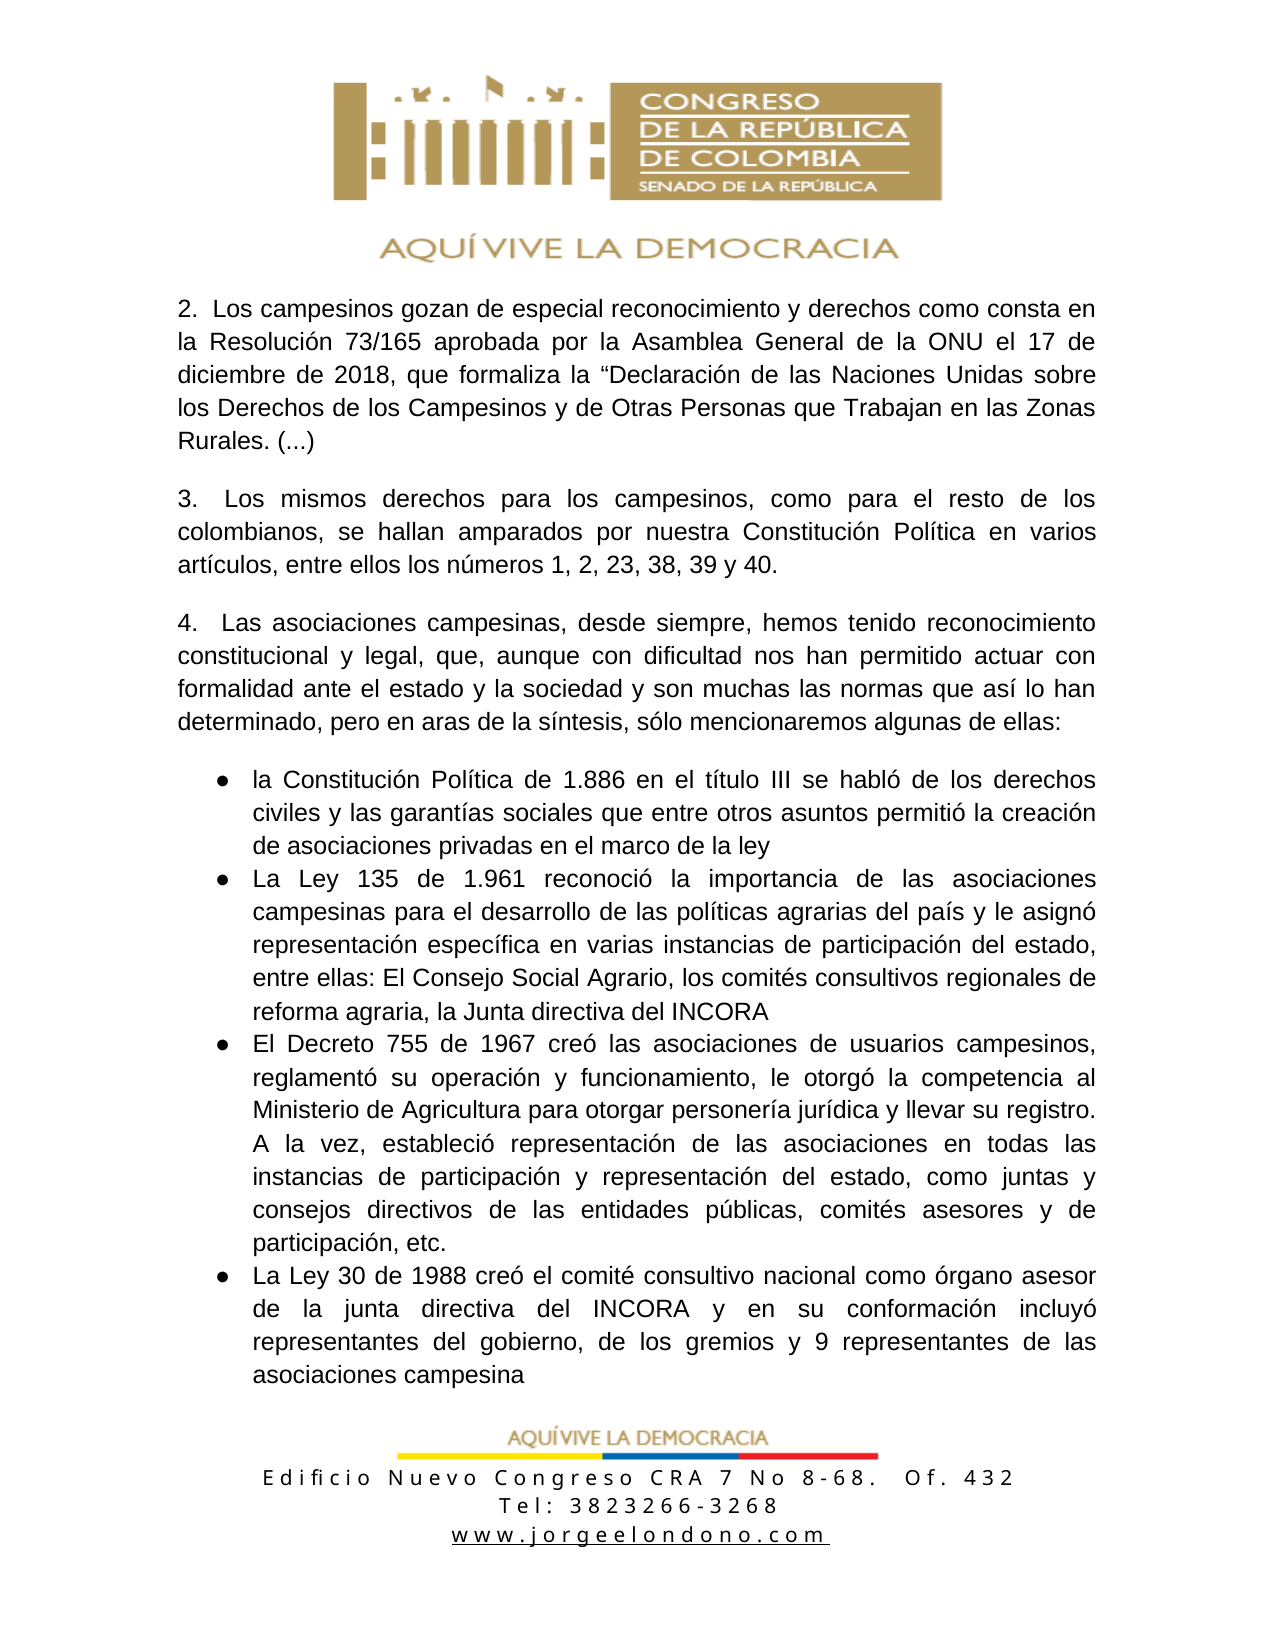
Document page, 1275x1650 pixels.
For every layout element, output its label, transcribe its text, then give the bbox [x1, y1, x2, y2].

text 4. Las asociaciones campesinas, desde siempre, hemos tenido reconocimiento constitucional y legal, que, aunque con dificultad nos han permitido actuar con formalidad ante el estado y la sociedad y son muchas las normas que así lo han determinado, pero en aras de la síntesis, sólo mencionaremos algunas de ellas: [177, 608, 1098, 736]
picture [382, 1419, 893, 1463]
list La Ley 30 de 1988 creó el comité consultivo nacional como órgano asesor de la junta directiva del INCORA y en su conformación incluyó representantes del gobierno, de los gremios y 9 representantes de las asociaciones campesina [215, 1261, 1098, 1388]
list La Ley 135 de 1.961 reconoció la importancia de las asociaciones campesinas para el desarrollo de las políticas agrarias del país y le asignó representación específica en varias instancias de participación del estado, entre ellas: El Consejo Social Agrario, los comités consultivos regionales de reforma agraria, la Junta directiva del INCORA [215, 864, 1098, 1025]
list El Decreto 755 de 1967 creó las asociaciones de usuarios campesinos, reglamentó su operación y funcionamiento, le otorgó la competencia al Ministerio de Agricultura para otorgar personería jurídica y llevar su registro. A la vez, estableció representación de las asociaciones en todas las instancias de participación y representación del estado, como juntas y consejos directivos de las entidades públicas, comités asesores y de participación, etc. [215, 1029, 1098, 1256]
text 2. Los campesinos gozan de especial reconocimiento y derechos como consta en la Resolución 73/165 aprobada por la Asamblea General de la ONU el 17 de diciembre de 2018, que formaliza la “Declaración de las Naciones Unidas sobre los Derechos de los Campesinos y de Otras Personas que Trabajan en las Zonas Rurales. (...) [177, 294, 1098, 455]
picture [331, 73, 944, 266]
list la Constitución Política de 1.886 en el título III se habló de los derechos civiles y las garantías sociales que entre otros asuntos permitió la creación de asociaciones privadas en el marco de la ley [215, 765, 1098, 860]
text 3. Los mismos derechos para los campesinos, como para el resto de los colombianos, se hallan amparados por nuestra Constitución Política en varios artículos, entre ellos los números 1, 2, 23, 38, 39 y 40. [177, 484, 1098, 579]
